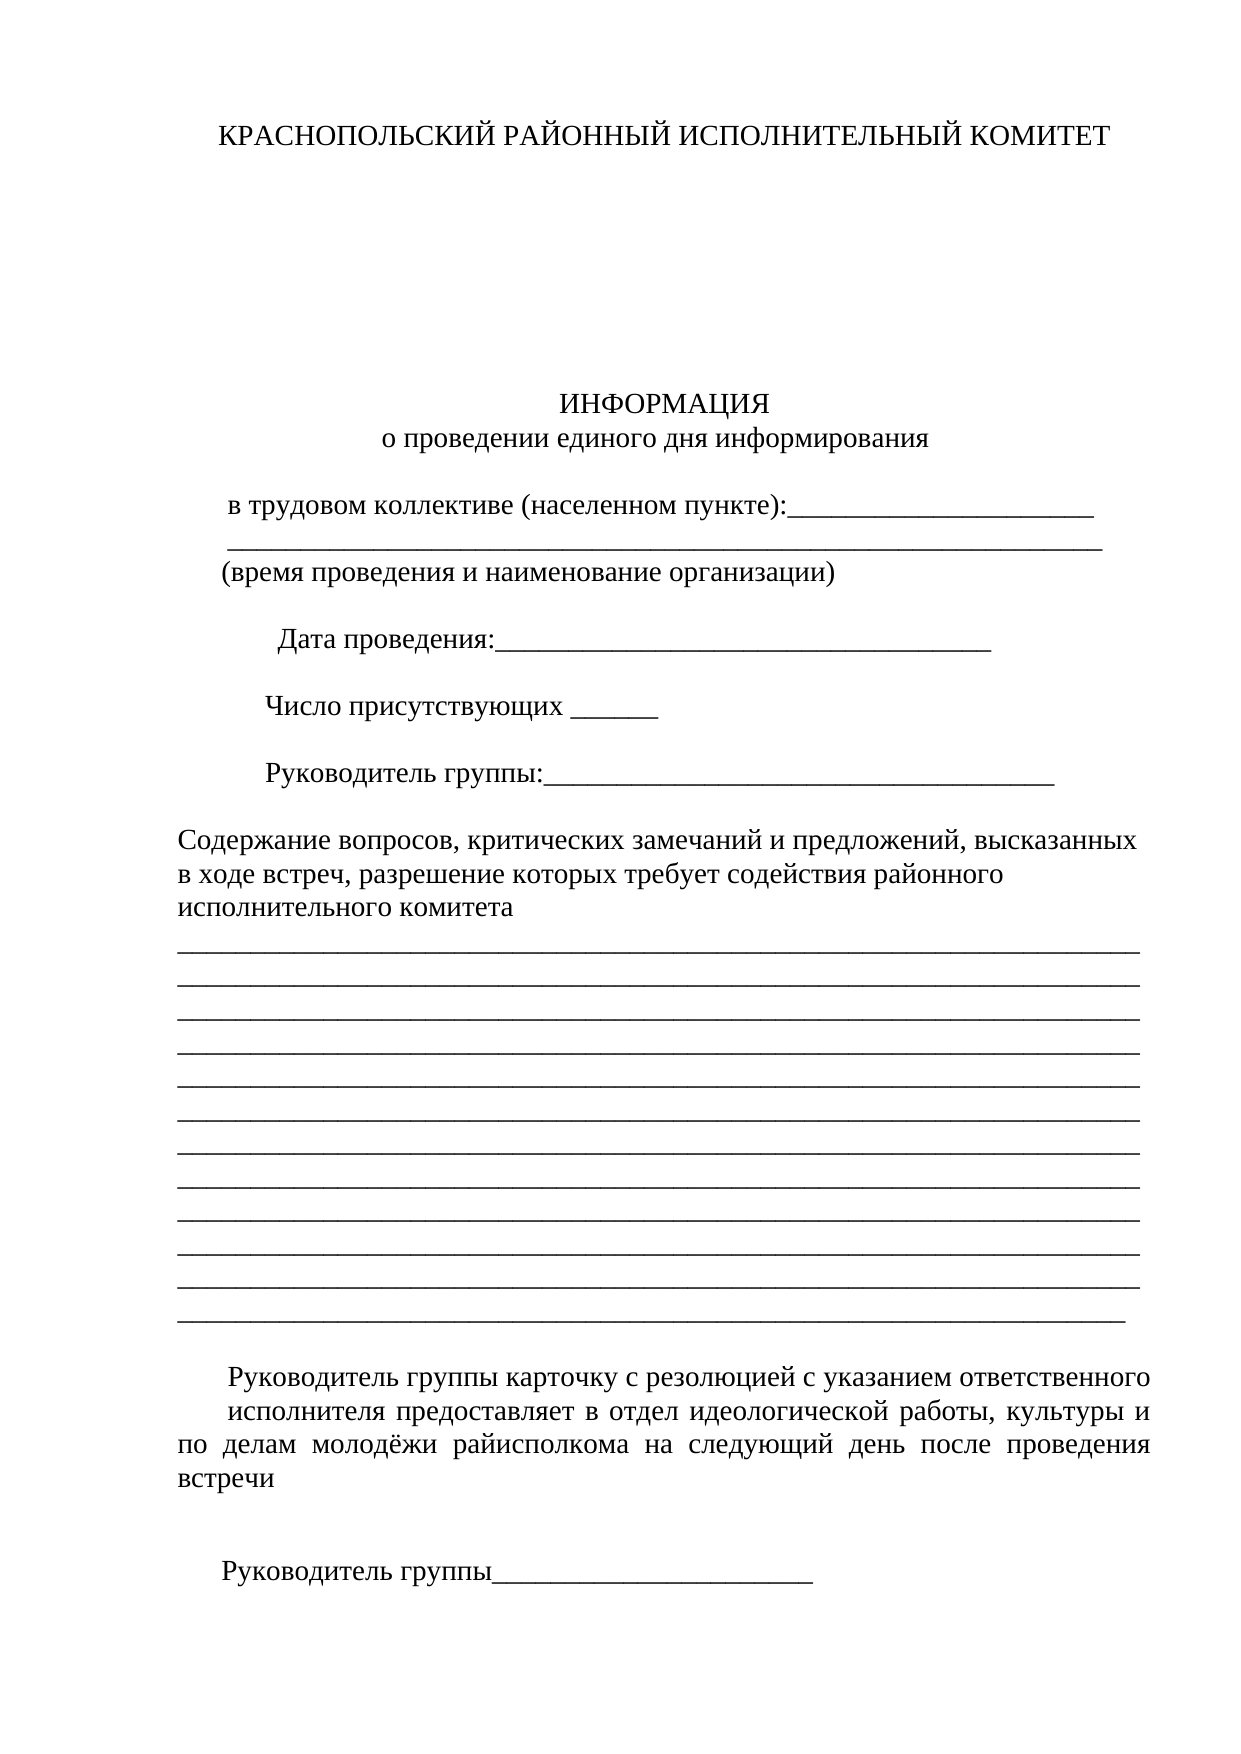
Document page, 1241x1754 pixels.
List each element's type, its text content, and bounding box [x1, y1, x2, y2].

text Дата проведения:__________________________________ [177, 621, 1152, 655]
text Руководитель группы:___________________________________ [177, 755, 1152, 789]
text ИНФОРМАЦИЯ [177, 386, 1152, 420]
text __________________________________________________________________ [177, 1124, 1152, 1158]
text ____________________________________________________________ [177, 521, 1164, 554]
text Число присутствующих ______ [177, 688, 1152, 722]
text _________________________________________________________________________________________________________________________________________________________________________________________________________________________________________________________________________________________________________________________________________ [177, 1158, 1152, 1326]
text о проведении единого дня информирования [177, 420, 1152, 453]
text в трудовом коллективе (населенном пункте):_____________________ [177, 487, 1164, 521]
text (время проведения и наименование организации) [177, 554, 1164, 588]
text Содержание вопросов, критических замечаний и предложений, высказанных в ходе встреч, разрешение которых требует содействия районного исполнительного комитета [177, 822, 1152, 923]
text Руководитель группы______________________ [177, 1553, 1152, 1586]
text КРАСНОПОЛЬСКИЙ РАЙОННЫЙ ИСПОЛНИТЕЛЬНЫЙ КОМИТЕТ [177, 118, 1152, 152]
text Руководитель группы карточку с резолюцией с указанием ответственного исполнителя предоставляет в отдел идеологической работы, культуры и по делам молодёжи райисполкома на следующий день после проведения встречи [177, 1359, 1152, 1493]
text ____________________________________________________________________________________________________________________________________________________________________________________________________________________________________________________________________________________________________________________________________________________________________________________________________________ [177, 923, 1152, 1124]
